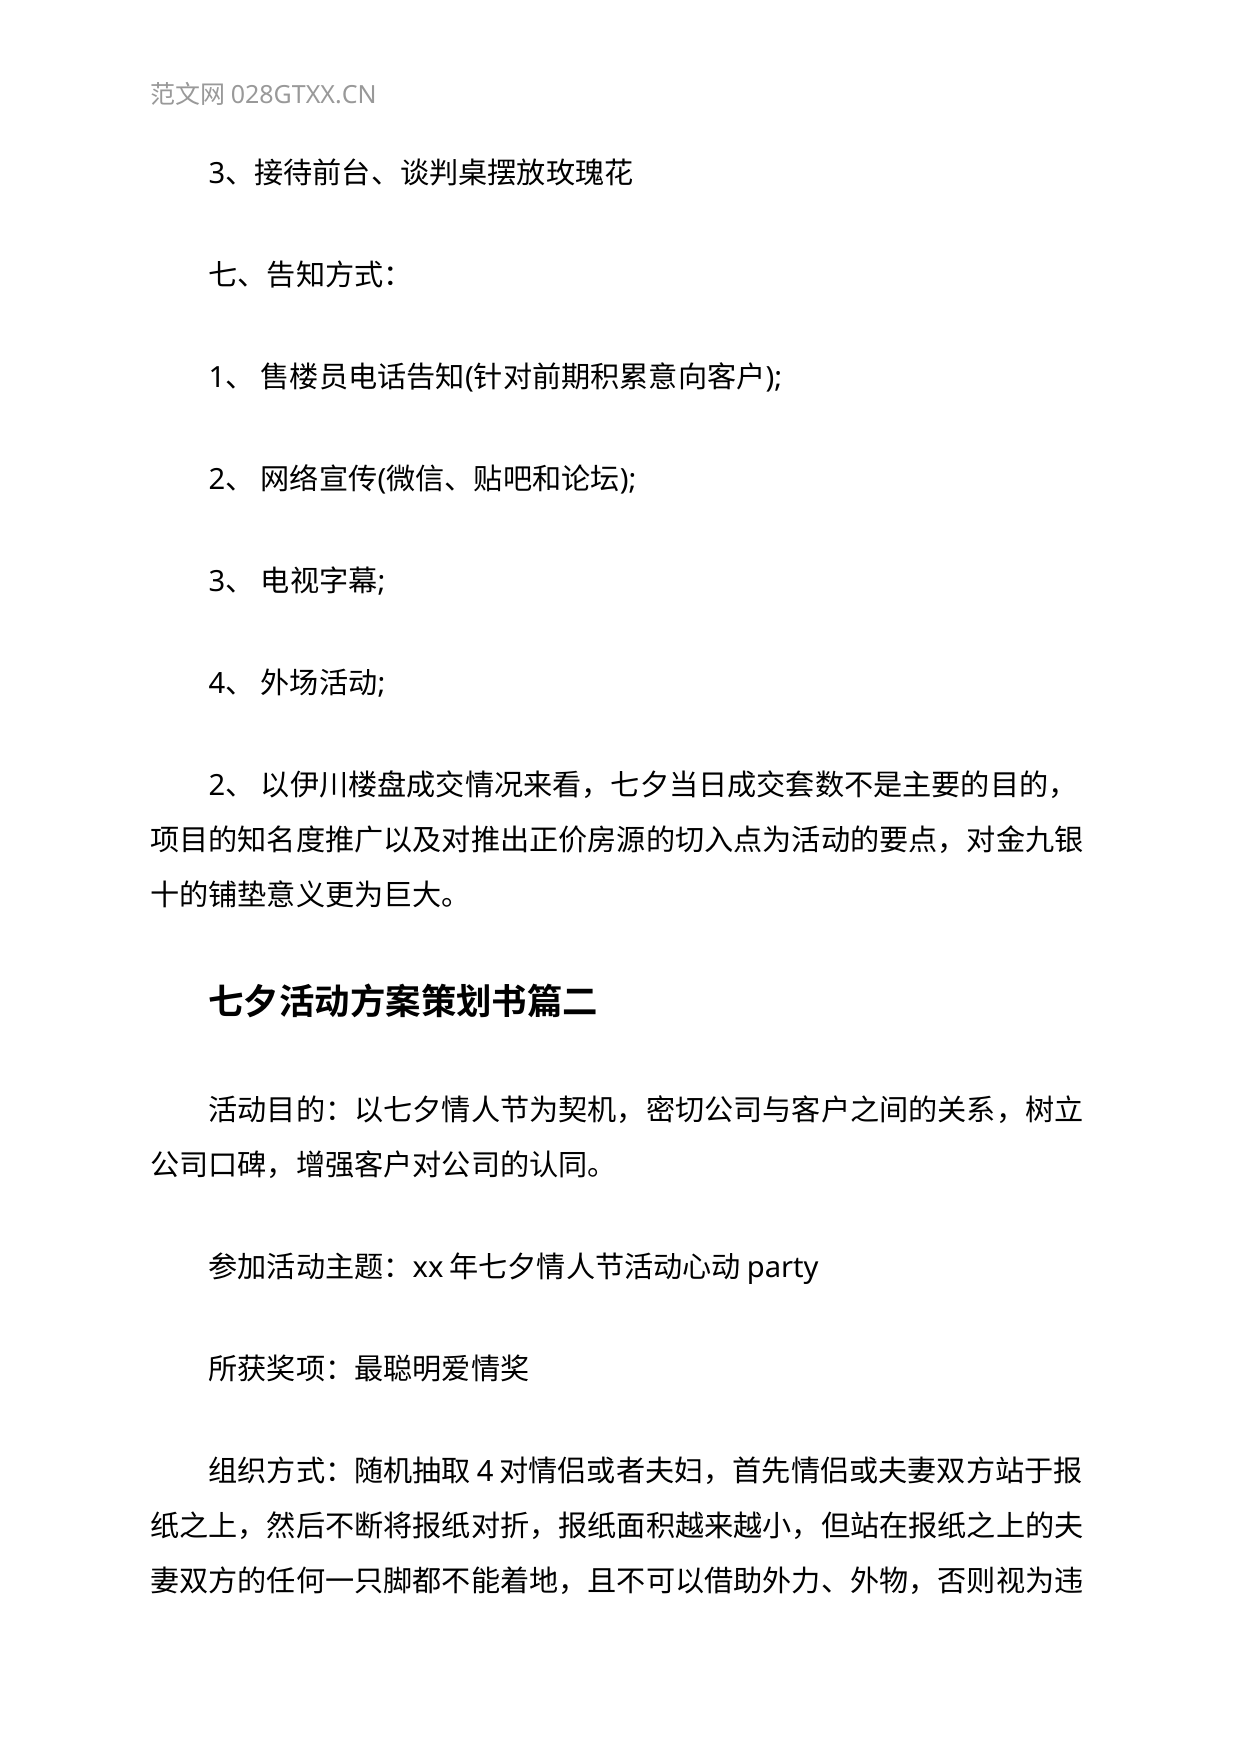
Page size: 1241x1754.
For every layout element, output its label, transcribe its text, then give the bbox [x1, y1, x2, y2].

text 4、 外场活动; [150, 660, 1090, 702]
text 3、接待前台、谈判桌摆放玫瑰花 [150, 150, 1090, 192]
text 参加活动主题：xx年七夕情人节活动心动party [150, 1243, 1090, 1286]
text 2、 以伊川楼盘成交情况来看，七夕当日成交套数不是主要的目的，项目的知名度推广以及对推出正价房源的切入点为活动的要点，对金九银十的铺垫意义更为巨大。 [150, 762, 1090, 914]
text 活动目的：以七夕情人节为契机，密切公司与客户之间的关系，树立公司口碑，增强客户对公司的认同。 [150, 1087, 1090, 1184]
text 1、 售楼员电话告知(针对前期积累意向客户); [150, 354, 1090, 396]
text 3、 电视字幕; [150, 558, 1090, 600]
text 2、 网络宣传(微信、贴吧和论坛); [150, 456, 1090, 498]
text 七、告知方式： [150, 252, 1090, 294]
text 所获奖项：最聪明爱情奖 [150, 1345, 1090, 1388]
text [150, 1447, 1090, 1599]
text 七夕活动方案策划书篇二 [150, 973, 1090, 1024]
